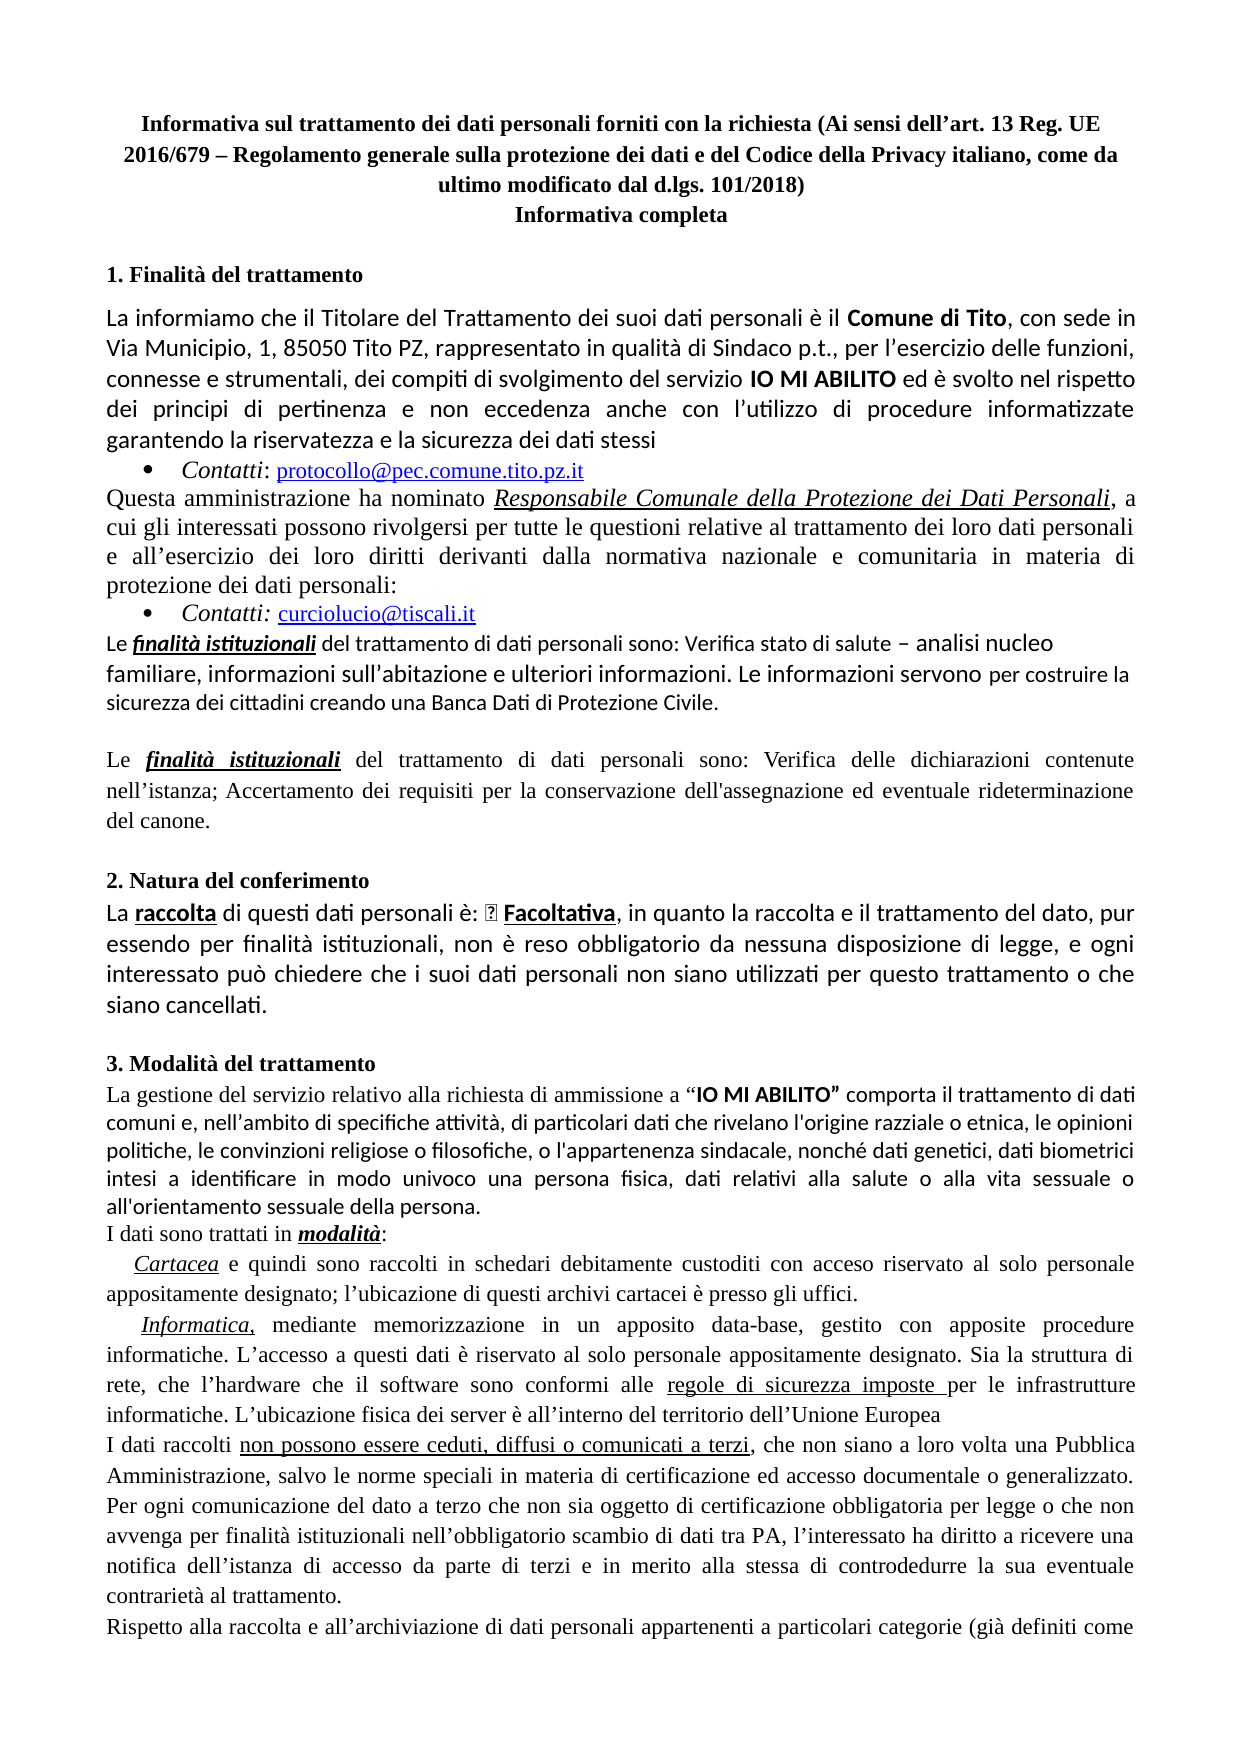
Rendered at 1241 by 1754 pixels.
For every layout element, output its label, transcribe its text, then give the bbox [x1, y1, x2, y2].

text  Informatica, mediante memorizzazione in un apposito data-base, gestito con apposite procedure informatiche. L’accesso a questi dati è riservato al solo personale appositamente designato. Sia la struttura di rete, che l’hardware che il software sono conformi alle regole di sicurezza imposte per le infrastrutture informatiche. L’ubicazione fisica dei server è all’interno del territorio dell’Unione Europea [106, 1311, 1136, 1428]
text La raccolta di questi dati personali è:  Facoltativa, in quanto la raccolta e il trattamento del dato, pur essendo per finalità istituzionali, non è reso obbligatorio da nessuna disposizione di legge, e ogni interessato può chiedere che i suoi dati personali non siano utilizzati per questo trattamento o che siano cancellati. [106, 897, 1136, 1019]
list Contatti: curciolucio@tiscali.it [144, 598, 1136, 627]
text 2. Natura del conferimento [106, 867, 1136, 894]
text 1. Finalità del trattamento [106, 261, 1136, 288]
text  Cartacea e quindi sono raccolti in schedari debitamente custoditi con acceso riservato al solo personale appositamente designato; l’ubicazione di questi archivi cartacei è presso gli uffici. [106, 1250, 1136, 1307]
text Informativa completa [106, 201, 1136, 227]
text Questa amministrazione ha nominato Responsabile Comunale della Protezione dei Dati Personali, a cui gli interessati possono rivolgersi per tutte le questioni relative al trattamento dei loro dati personali e all’esercizio dei loro diritti derivanti dalla normativa nazionale e comunitaria in materia di protezione dei dati personali: [106, 483, 1136, 598]
text La informiamo che il Titolare del Trattamento dei suoi dati personali è il Comune di Tito, con sede in Via Municipio, 1, 85050 Tito PZ, rappresentato in qualità di Sindaco p.t., per l’esercizio delle funzioni, connesse e strumentali, dei compiti di svolgimento del servizio IO MI ABILITO ed è svolto nel rispetto dei principi di pertinenza e non eccedenza anche con l’utilizzo di procedure informatizzate garantendo la riservatezza e la sicurezza dei dati stessi [106, 302, 1136, 455]
text Le finalità istituzionali del trattamento di dati personali sono: Verifica stato di salute – analisi nucleo familiare, informazioni sull’abitazione e ulteriori informazioni. Le informazioni servono per costruire la sicurezza dei cittadini creando una Banca Dati di Protezione Civile. [106, 627, 1136, 716]
text La gestione del servizio relativo alla richiesta di ammissione a “IO MI ABILITO” comporta il trattamento di dati comuni e, nell’ambito di specifiche attività, di particolari dati che rivelano l'origine razziale o etnica, le opinioni politiche, le convinzioni religiose o filosofiche, o l'appartenenza sindacale, nonché dati genetici, dati biometrici intesi a identificare in modo univoco una persona fisica, dati relativi alla salute o alla vita sessuale o all'orientamento sessuale della persona. [106, 1080, 1136, 1220]
list Contatti: protocollo@pec.comune.tito.pz.it [144, 455, 1136, 483]
text 3. Modalità del trattamento [106, 1050, 1136, 1076]
text I dati raccolti non possono essere ceduti, diffusi o comunicati a terzi, che non siano a loro volta una Pubblica Amministrazione, salvo le norme speciali in materia di certificazione ed accesso documentale o generalizzato. Per ogni comunicazione del dato a terzo che non sia oggetto di certificazione obbligatoria per legge o che non avvenga per finalità istituzionali nell’obbligatorio scambio di dati tra PA, l’interessato ha diritto a ricevere una notifica dell’istanza di accesso da parte di terzi e in merito alla stessa di controdedurre la sua eventuale contrarietà al trattamento. [106, 1432, 1136, 1609]
text I dati sono trattati in modalità: [106, 1220, 1136, 1246]
text Informativa sul trattamento dei dati personali forniti con la richiesta (Ai sensi dell’art. 13 Reg. UE 2016/679 – Regolamento generale sulla protezione dei dati e del Codice della Privacy italiano, come da ultimo modificato dal d.lgs. 101/2018) [106, 110, 1136, 197]
text Le finalità istituzionali del trattamento di dati personali sono: Verifica delle dichiarazioni contenute nell’istanza; Accertamento dei requisiti per la conservazione dell'assegnazione ed eventuale rideterminazione del canone. [106, 746, 1136, 833]
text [106, 1613, 1136, 1639]
